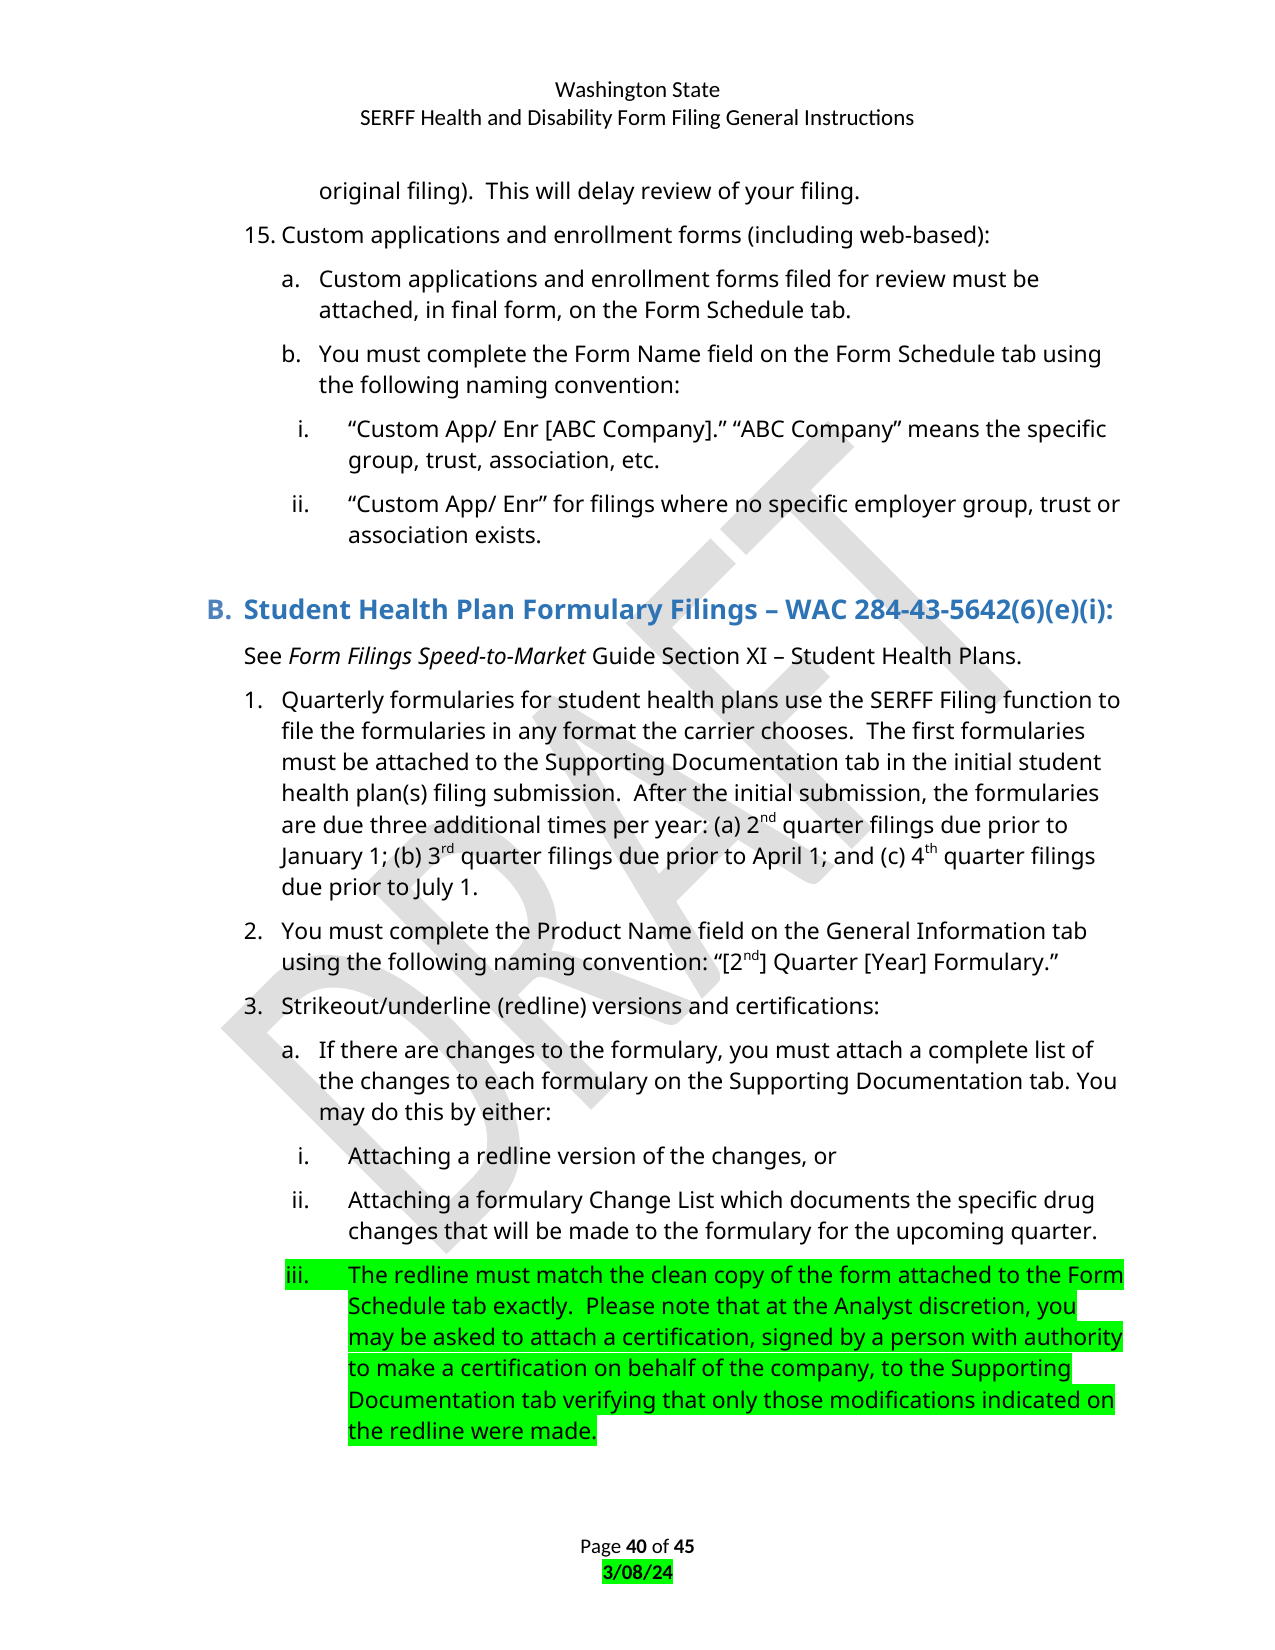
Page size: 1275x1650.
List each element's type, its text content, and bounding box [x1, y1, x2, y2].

list Quarterly formularies for student health plans use the SERFF Filing function to file the formularies in any format the carrier chooses. The first formularies must be attached to the Supporting Documentation tab in the initial student health plan(s) filing submission. After the initial submission, the formularies are due three additional times per year: (a) 2nd quarter filings due prior to January 1; (b) 3rd quarter filings due prior to April 1; and (c) 4th quarter filings due prior to July 1. [244, 684, 1125, 902]
list Custom applications and enrollment forms filed for review must be attached, in final form, on the Form Schedule tab. [281, 262, 1125, 325]
list “Custom App/ Enr [ABC Company].” “ABC Company” means the specific group, trust, association, etc. [309, 412, 1125, 475]
list If there are changes to the formulary, you must attach a complete list of the changes to each formulary on the Supporting Documentation tab. You may do this by either: [281, 1034, 1125, 1127]
list You must complete the Form Name field on the Form Schedule tab using the following naming convention: [281, 337, 1125, 400]
subtitle Student Health Plan Formulary Filings – WAC 284-43-5642(6)(e)(i): [206, 591, 1125, 627]
list Attaching a formulary Change List which documents the specific drug changes that will be made to the formulary for the upcoming quarter. [309, 1184, 1125, 1246]
list “Custom App/ Enr” for filings where no specific employer group, trust or association exists. [309, 487, 1125, 550]
list Custom applications and enrollment forms (including web-based): [244, 219, 1125, 250]
list You must complete the Product Name field on the General Information tab using the following naming convention: “[2nd] Quarter [Year] Formulary.” [244, 915, 1125, 977]
list Strikeout/underline (redline) versions and certifications: [244, 990, 1125, 1021]
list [281, 175, 1125, 206]
text See Form Filings Speed-to-Market Guide Section XI – Student Health Plans. [244, 640, 1125, 671]
list Attaching a redline version of the changes, or [309, 1140, 1125, 1171]
list The redline must match the clean copy of the form attached to the Form Schedule tab exactly. Please note that at the Analyst discretion, you may be asked to attach a certification, signed by a person with authority to make a certification on behalf of the company, to the Supporting Documentation tab verifying that only those modifications indicated on the redline were made. [309, 1259, 1125, 1446]
